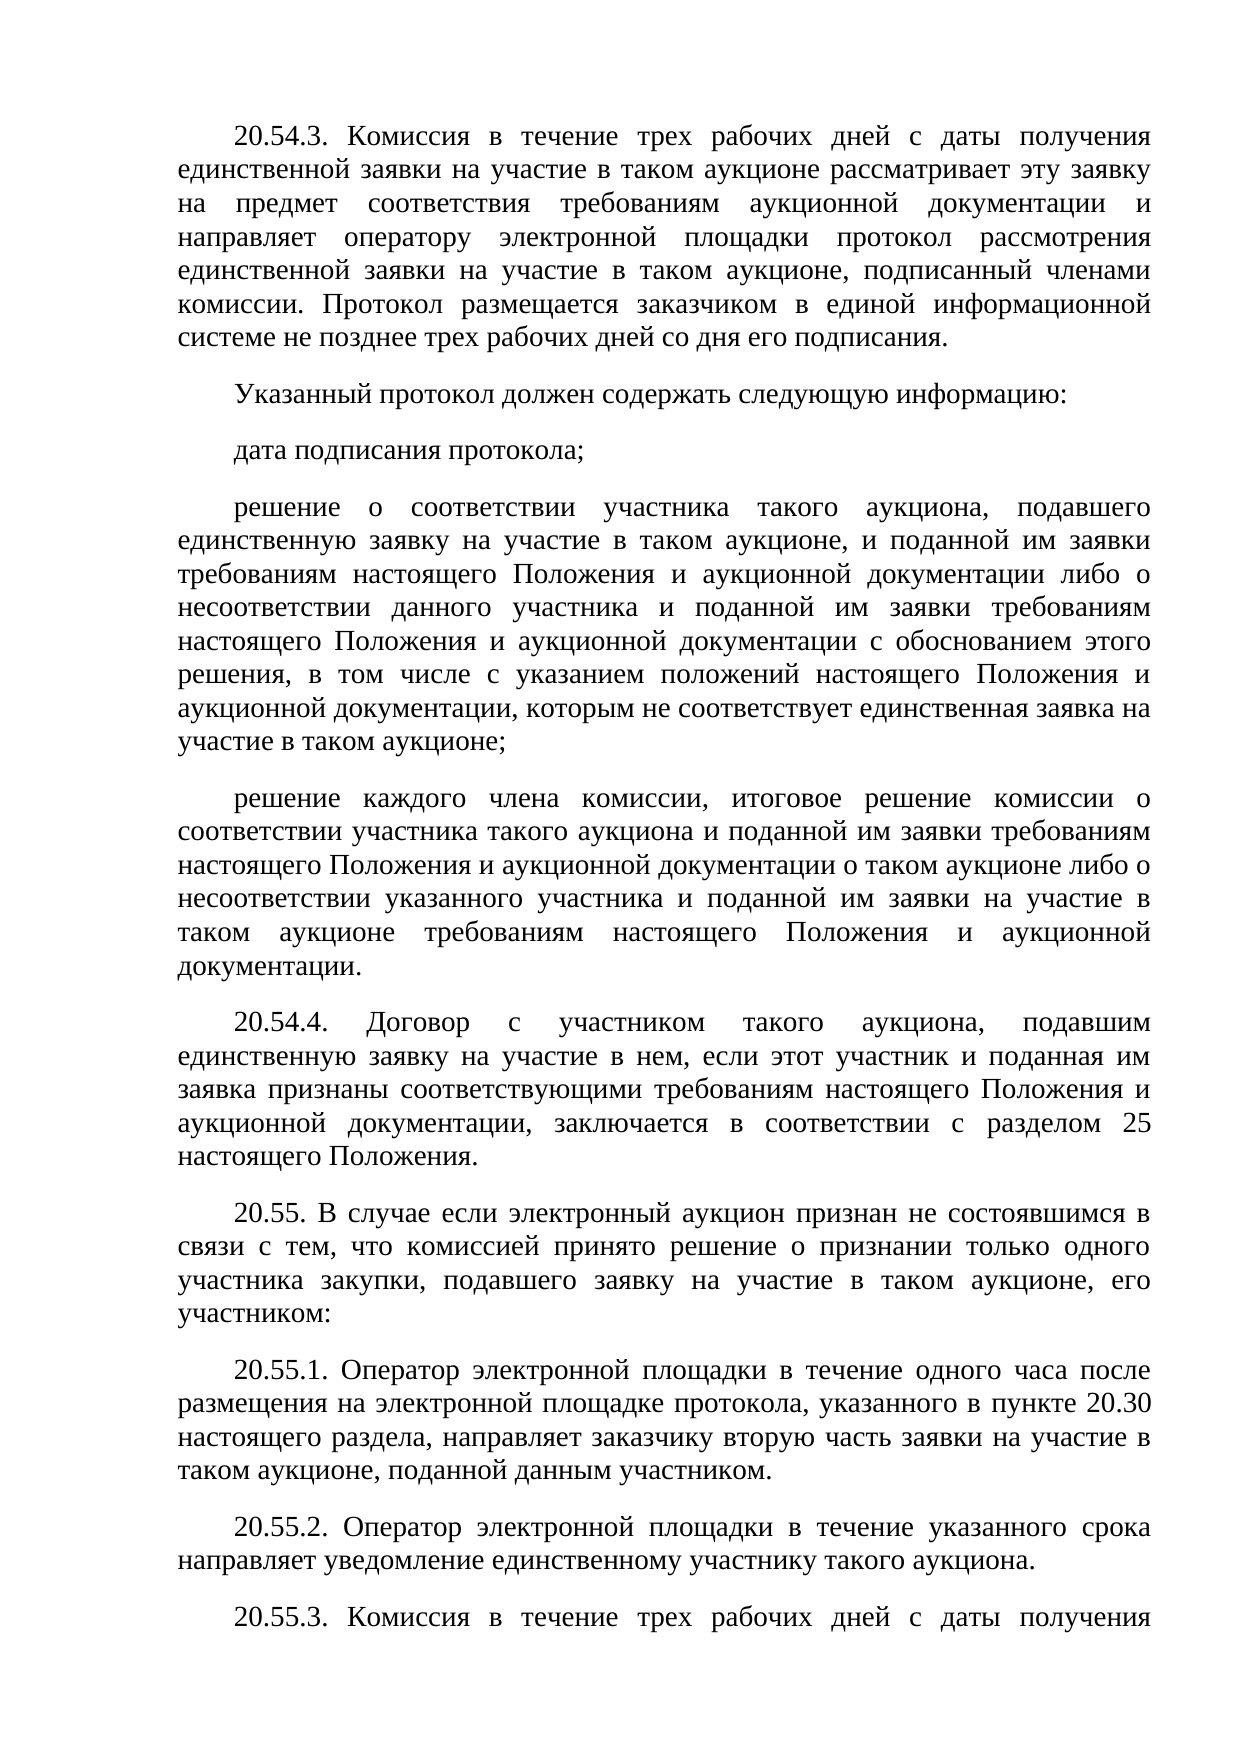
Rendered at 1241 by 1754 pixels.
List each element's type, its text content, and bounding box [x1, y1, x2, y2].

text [177, 1599, 1152, 1632]
text 20.54.3. Комиссия в течение трех рабочих дней с даты получения единственной заявки на участие в таком аукционе рассматривает эту заявку на предмет соответствия требованиям аукционной документации и направляет оператору электронной площадки протокол рассмотрения единственной заявки на участие в таком аукционе, подписанный членами комиссии. Протокол размещается заказчиком в единой информационной системе не позднее трех рабочих дней со дня его подписания. [177, 118, 1152, 353]
text Указанный протокол должен содержать следующую информацию: [177, 376, 1152, 409]
text решение каждого члена комиссии, итоговое решение комиссии о соответствии участника такого аукциона и поданной им заявки требованиям настоящего Положения и аукционной документации о таком аукционе либо о несоответствии указанного участника и поданной им заявки на участие в таком аукционе требованиям настоящего Положения и аукционной документации. [177, 780, 1152, 981]
text дата подписания протокола; [177, 432, 1152, 466]
text 20.55.2. Оператор электронной площадки в течение указанного срока направляет уведомление единственному участнику такого аукциона. [177, 1509, 1152, 1576]
text 20.54.4. Договор с участником такого аукциона, подавшим единственную заявку на участие в нем, если этот участник и поданная им заявка признаны соответствующими требованиям настоящего Положения и аукционной документации, заключается в соответствии с разделом 25 настоящего Положения. [177, 1004, 1152, 1172]
text 20.55.1. Оператор электронной площадки в течение одного часа после размещения на электронной площадке протокола, указанного в пункте 20.30 настоящего раздела, направляет заказчику вторую часть заявки на участие в таком аукционе, поданной данным участником. [177, 1352, 1152, 1486]
text решение о соответствии участника такого аукциона, подавшего единственную заявку на участие в таком аукционе, и поданной им заявки требованиям настоящего Положения и аукционной документации либо о несоответствии данного участника и поданной им заявки требованиям настоящего Положения и аукционной документации с обоснованием этого решения, в том числе с указанием положений настоящего Положения и аукционной документации, которым не соответствует единственная заявка на участие в таком аукционе; [177, 489, 1152, 757]
text 20.55. В случае если электронный аукцион признан не состоявшимся в связи с тем, что комиссией принято решение о признании только одного участника закупки, подавшего заявку на участие в таком аукционе, его участником: [177, 1195, 1152, 1329]
